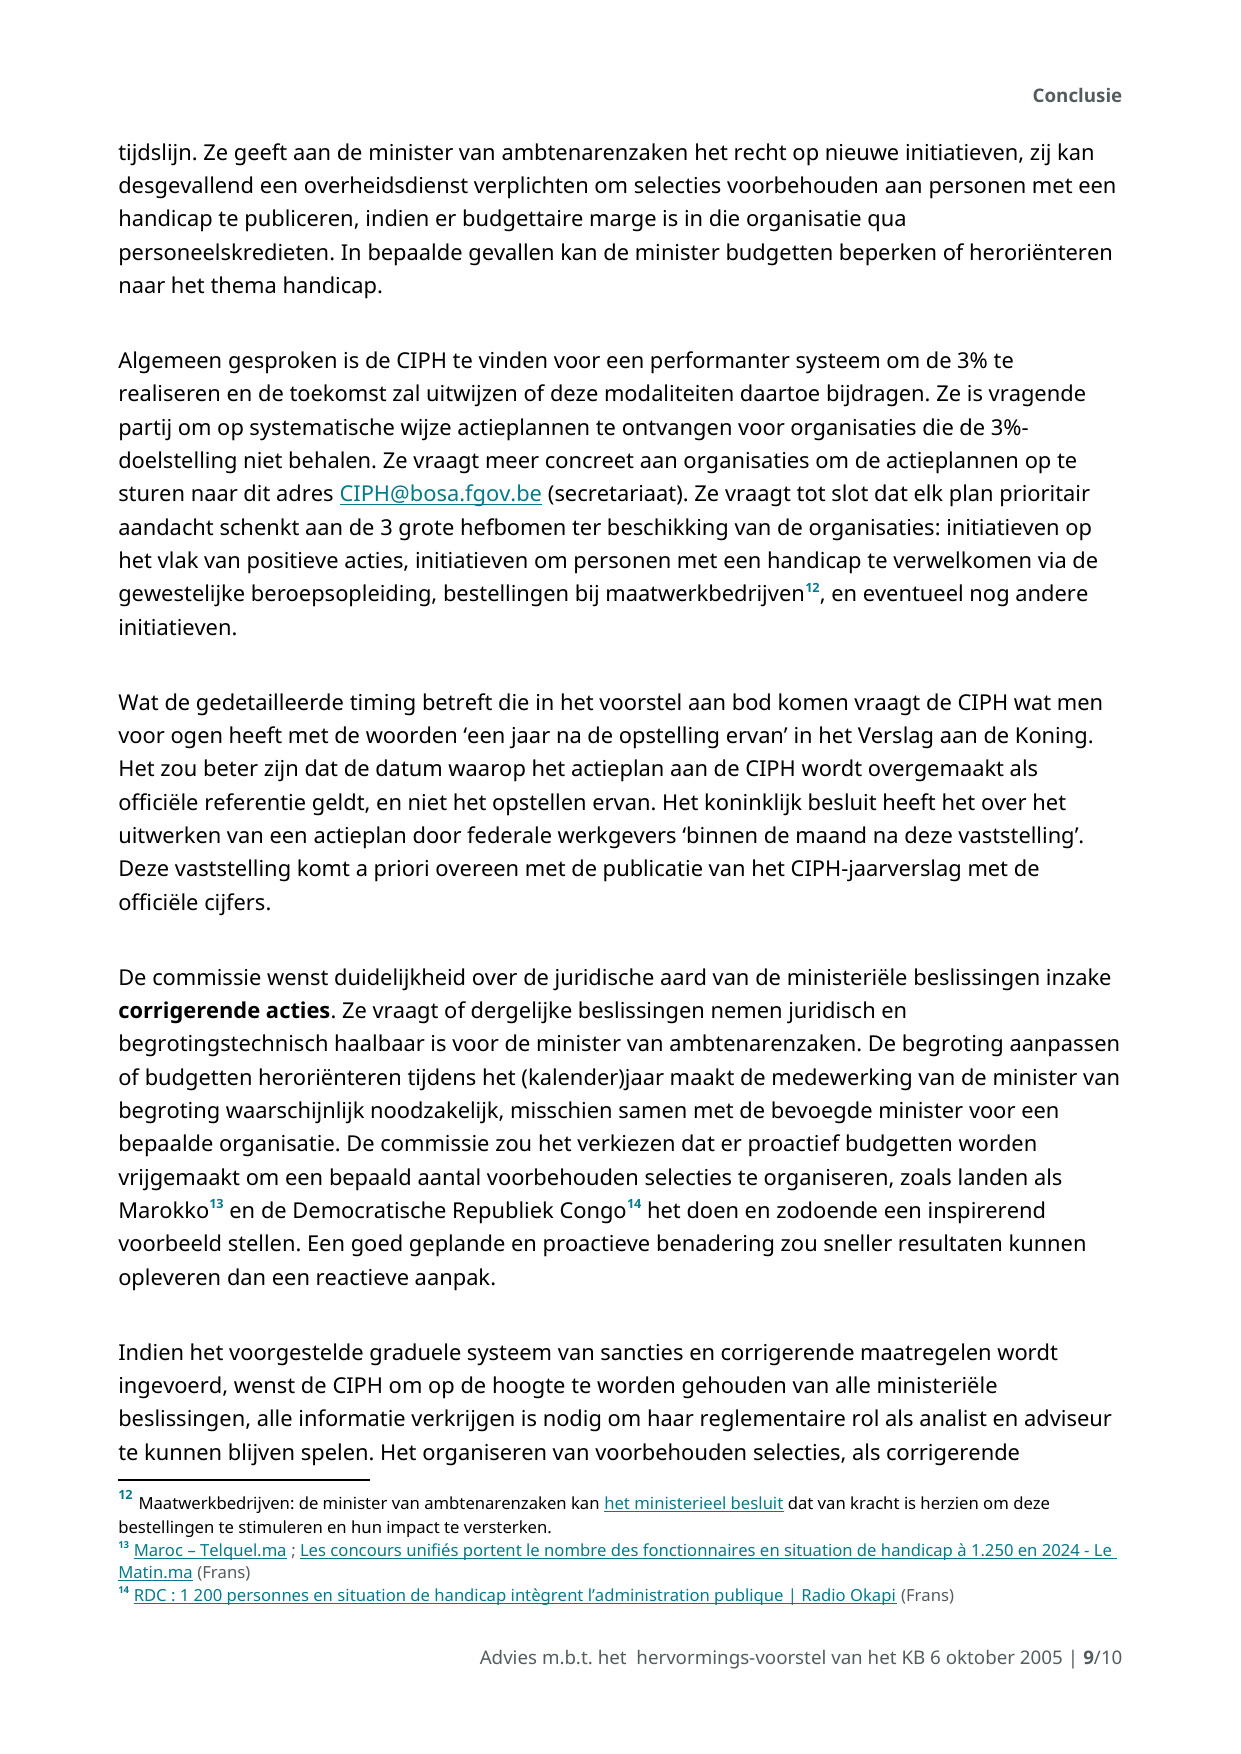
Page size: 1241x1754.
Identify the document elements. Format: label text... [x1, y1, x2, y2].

text Wat de gedetailleerde timing betreft die in het voorstel aan bod komen vraagt de CIPH wat men voor ogen heeft met de woorden ‘een jaar na de opstelling ervan’ in het Verslag aan de Koning. Het zou beter zijn dat de datum waarop het actieplan aan de CIPH wordt overgemaakt als officiële referentie geldt, en niet het opstellen ervan. Het koninklijk besluit heeft het over het uitwerken van een actieplan door federale werkgevers ‘binnen de maand na deze vaststelling’. Deze vaststelling komt a priori overeen met de publicatie van het CIPH-jaarverslag met de officiële cijfers. [118, 683, 1122, 917]
text De commissie wenst duidelijkheid over de juridische aard van de ministeriële beslissingen inzake corrigerende acties. Ze vraagt of dergelijke beslissingen nemen juridisch en begrotingstechnisch haalbaar is voor de minister van ambtenarenzaken. De begroting aanpassen of budgetten heroriënteren tijdens het (kalender)jaar maakt de medewerking van de minister van begroting waarschijnlijk noodzakelijk, misschien samen met de bevoegde minister voor een bepaalde organisatie. De commissie zou het verkiezen dat er proactief budgetten worden vrijgemaakt om een bepaald aantal voorbehouden selecties te organiseren, zoals landen als Marokko en de Democratische Republiek Congo het doen en zodoende een inspirerend voorbeeld stellen. Een goed geplande en proactieve benadering zou sneller resultaten kunnen opleveren dan een reactieve aanpak. [118, 958, 1122, 1292]
text Algemeen gesproken is de CIPH te vinden voor een performanter systeem om de 3% te realiseren en de toekomst zal uitwijzen of deze modaliteiten daartoe bijdragen. Ze is vragende partij om op systematische wijze actieplannen te ontvangen voor organisaties die de 3%-doelstelling niet behalen. Ze vraagt meer concreet aan organisaties om de actieplannen op te sturen naar dit adres CIPH@bosa.fgov.be (secretariaat). Ze vraagt tot slot dat elk plan prioritair aandacht schenkt aan de 3 grote hefbomen ter beschikking van de organisaties: initiatieven op het vlak van positieve acties, initiatieven om personen met een handicap te verwelkomen via de gewestelijke beroepsopleiding, bestellingen bij maatwerkbedrijven, en eventueel nog andere initiatieven. [118, 342, 1122, 642]
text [118, 133, 1122, 300]
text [118, 1333, 1122, 1467]
